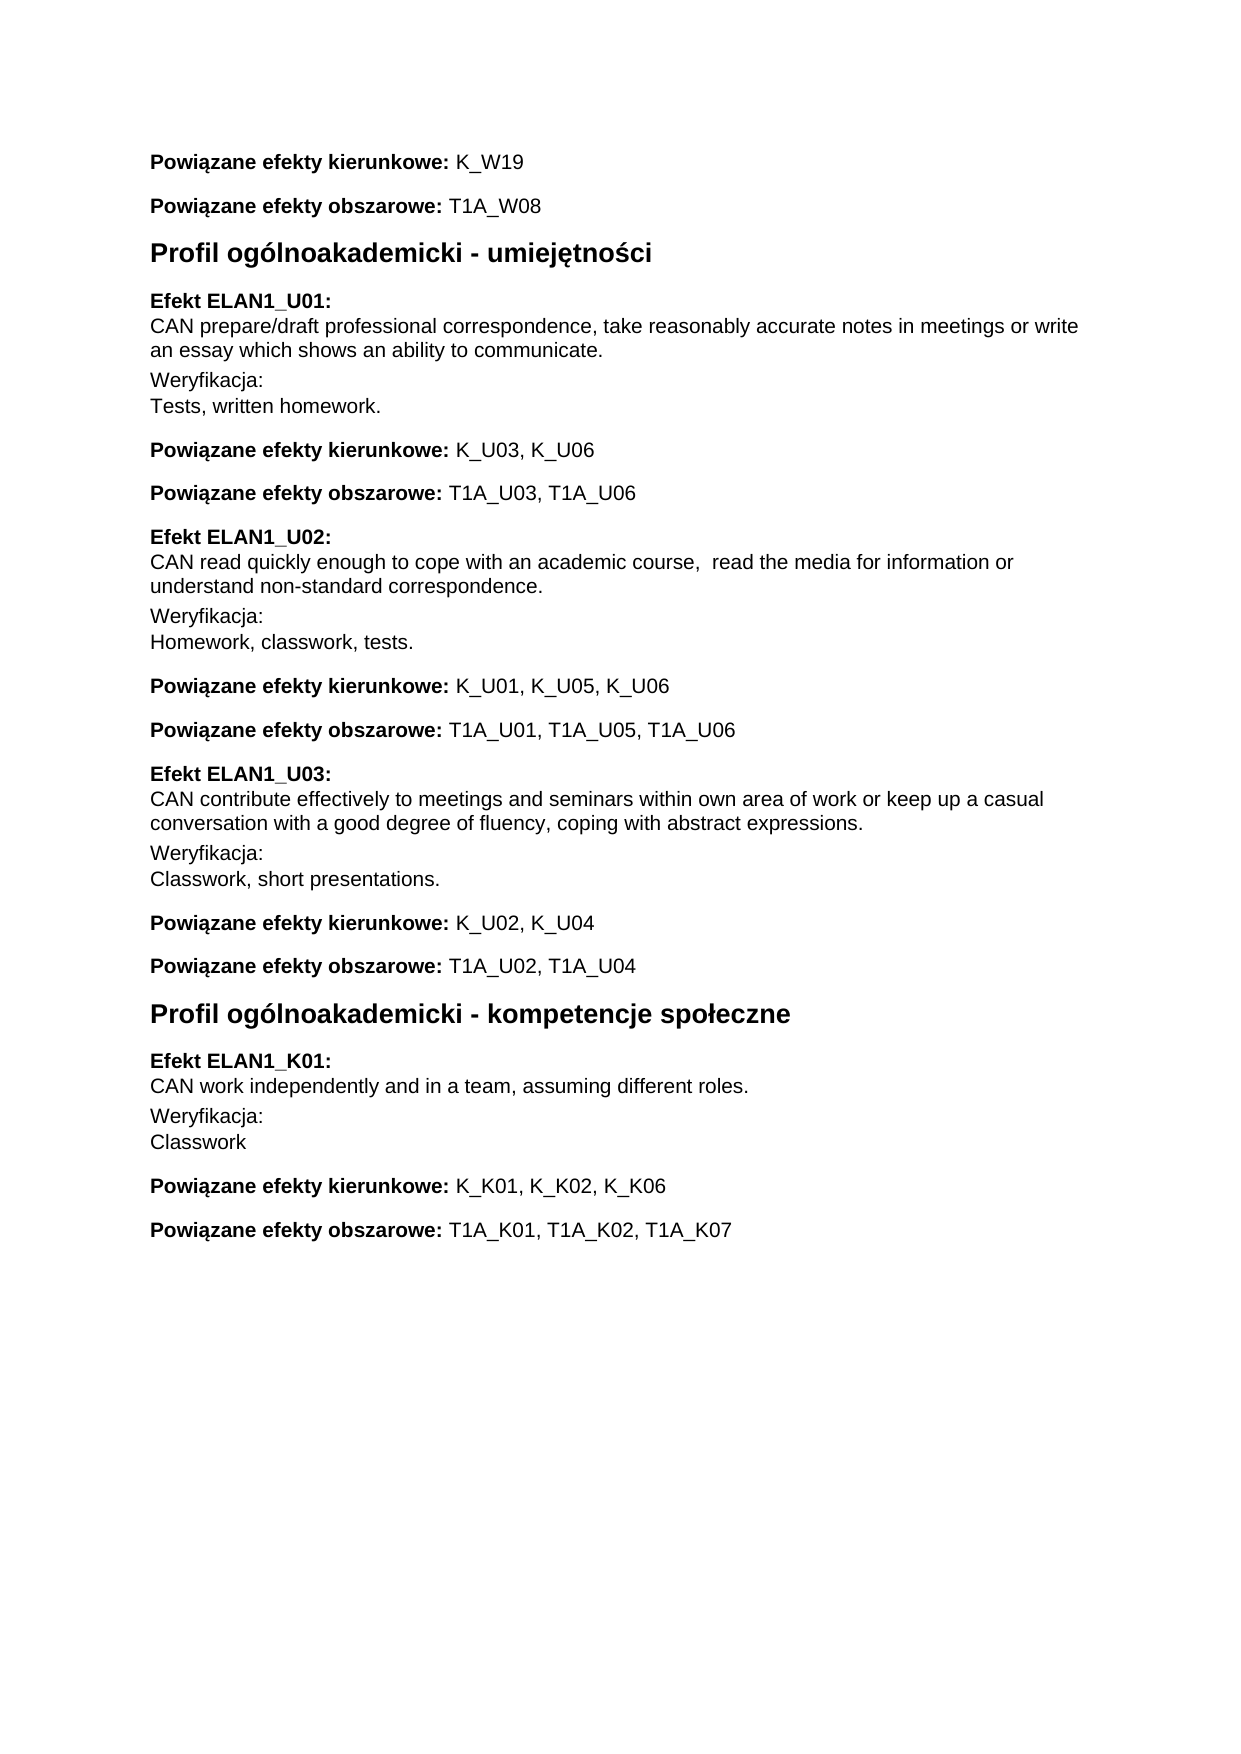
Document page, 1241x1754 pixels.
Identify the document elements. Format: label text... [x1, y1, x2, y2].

subtitle Profil ogólnoakademicki - kompetencje społeczne [150, 998, 1090, 1029]
text Classwork, short presentations. [150, 867, 1090, 891]
subtitle Profil ogólnoakademicki - umiejętności [150, 237, 1090, 269]
text Homework, classwork, tests. [150, 630, 1090, 654]
text Tests, written homework. [150, 394, 1090, 418]
text Powiązane efekty obszarowe: T1A_U03, T1A_U06 [150, 481, 1090, 505]
text CAN read quickly enough to cope with an academic course, read the media for information or understand non-standard correspondence. [150, 550, 1090, 598]
text Powiązane efekty kierunkowe: K_U01, K_U05, K_U06 [150, 674, 1090, 698]
text Powiązane efekty obszarowe: T1A_K01, T1A_K02, T1A_K07 [150, 1218, 1090, 1242]
text Powiązane efekty obszarowe: T1A_W08 [150, 194, 1090, 218]
text Efekt ELAN1_U02: [150, 525, 1090, 549]
text CAN work independently and in a team, assuming different roles. [150, 1074, 1090, 1098]
text Efekt ELAN1_U01: [150, 288, 1090, 312]
text Efekt ELAN1_U03: [150, 761, 1090, 785]
text CAN contribute effectively to meetings and seminars within own area of work or keep up a casual conversation with a good degree of fluency, coping with abstract expressions. [150, 786, 1090, 834]
text Classwork [150, 1130, 1090, 1154]
text Powiązane efekty obszarowe: T1A_U01, T1A_U05, T1A_U06 [150, 718, 1090, 742]
text Powiązane efekty kierunkowe: K_U03, K_U06 [150, 437, 1090, 461]
text Weryfikacja: [150, 841, 1090, 864]
text Weryfikacja: [150, 604, 1090, 628]
text Efekt ELAN1_K01: [150, 1049, 1090, 1073]
text Weryfikacja: [150, 368, 1090, 392]
text Powiązane efekty kierunkowe: K_K01, K_K02, K_K06 [150, 1174, 1090, 1198]
text Powiązane efekty kierunkowe: K_U02, K_U04 [150, 910, 1090, 934]
text Weryfikacja: [150, 1104, 1090, 1128]
text Powiązane efekty kierunkowe: K_W19 [150, 150, 1090, 174]
text CAN prepare/draft professional correspondence, take reasonably accurate notes in meetings or write an essay which shows an ability to communicate. [150, 313, 1090, 361]
text Powiązane efekty obszarowe: T1A_U02, T1A_U04 [150, 954, 1090, 978]
